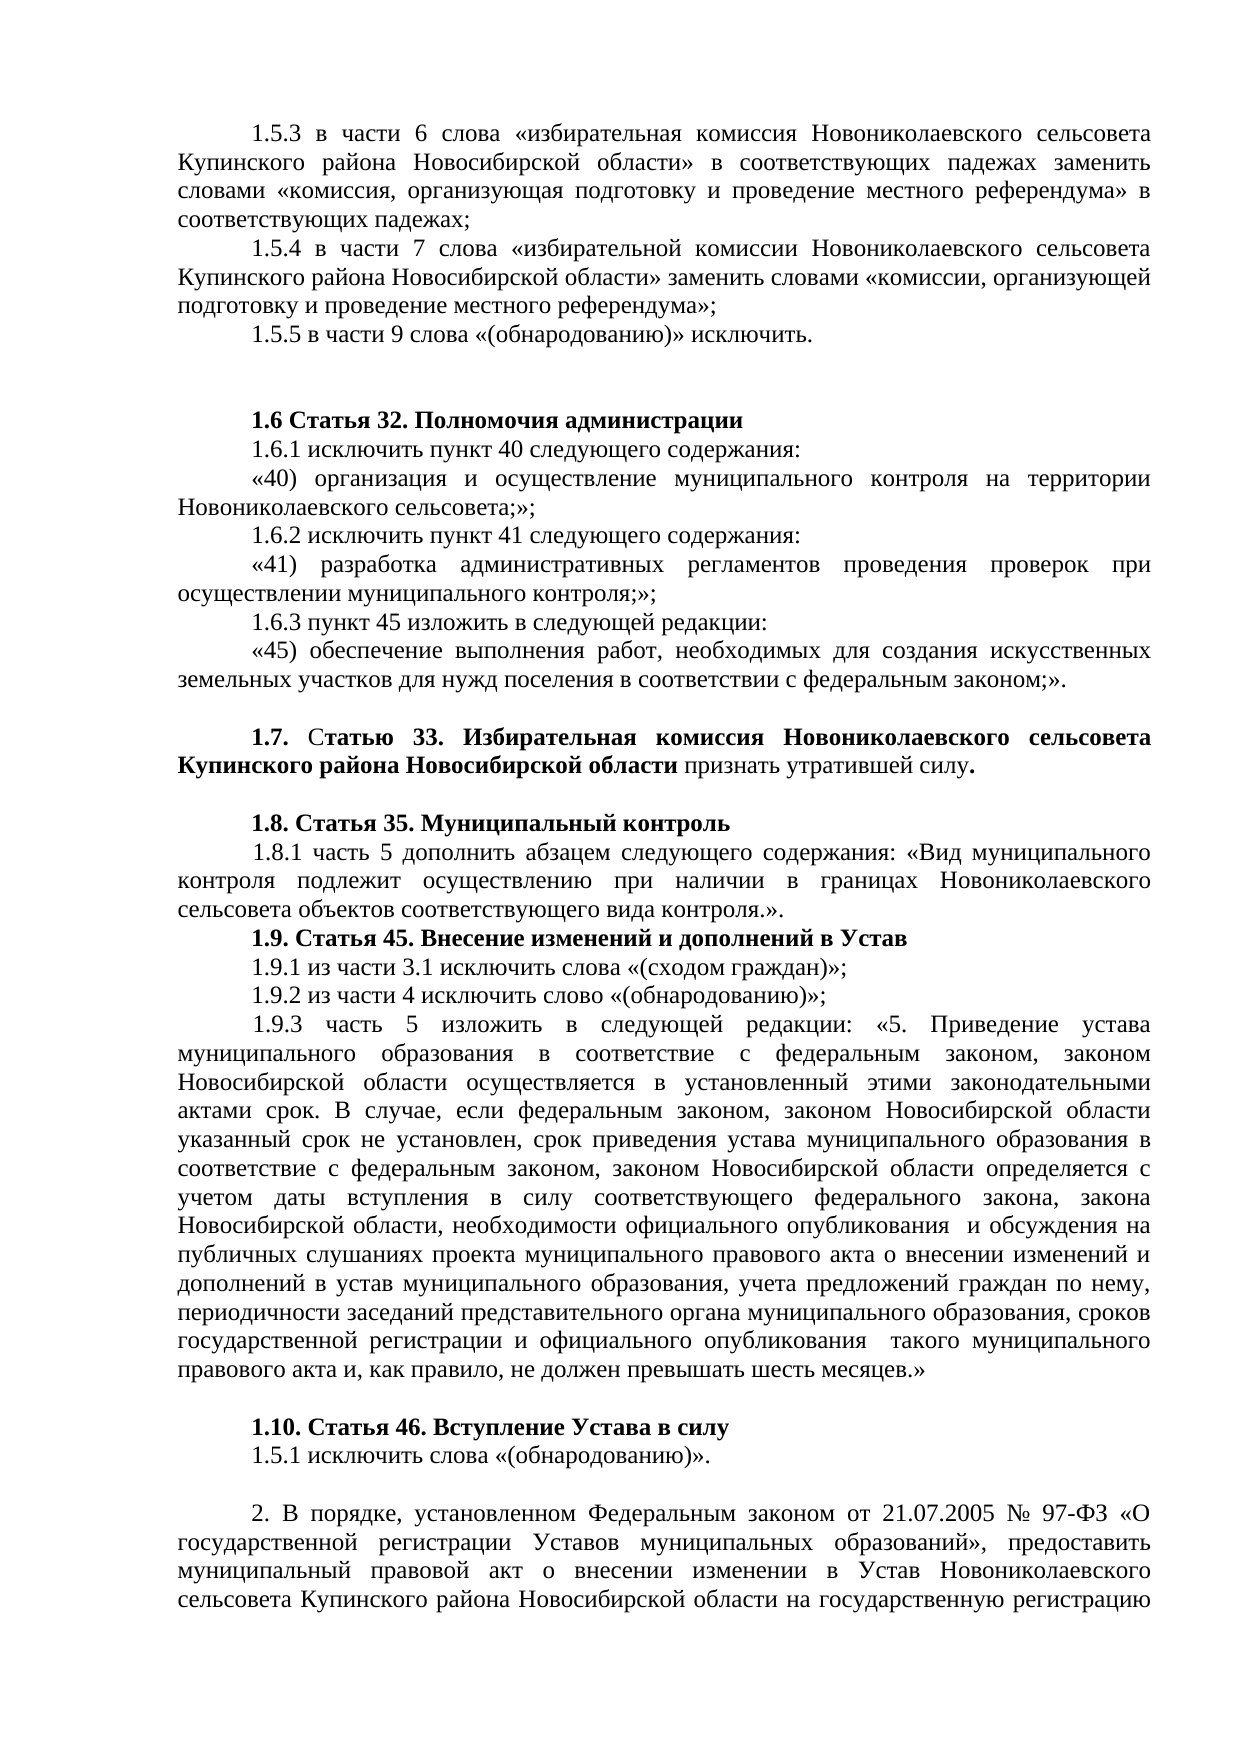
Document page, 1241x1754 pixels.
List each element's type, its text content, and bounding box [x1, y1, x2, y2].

text 1.6.1 исключить пункт 40 следующего содержания: [177, 434, 1152, 463]
text «45) обеспечение выполнения работ, необходимых для создания искусственных земельных участков для нужд поселения в соответствии с федеральным законом;». [177, 636, 1152, 693]
text 1.9.1 из части 3.1 исключить слова «(сходом граждан)»; [177, 952, 1152, 981]
text 1.10. Статья 46. Вступление Устава в силу [177, 1412, 1152, 1441]
text 1.9. Статья 45. Внесение изменений и дополнений в Устав [177, 923, 1152, 952]
text 1.6.3 пункт 45 изложить в следующей редакции: [177, 607, 1152, 636]
text 1.9.3 часть 5 изложить в следующей редакции: «5. Приведение устава муниципального образования в соответствие с федеральным законом, законом Новосибирской области осуществляется в установленный этими законодательными актами срок. В случае, если федеральным законом, законом Новосибирской области указанный срок не установлен, срок приведения устава муниципального образования в соответствие с федеральным законом, законом Новосибирской области определяется с учетом даты вступления в силу соответствующего федерального закона, закона Новосибирской области, необходимости официального опубликования и обсуждения на публичных слушаниях проекта муниципального правового акта о внесении изменений и дополнений в устав муниципального образования, учета предложений граждан по нему, периодичности заседаний представительного органа муниципального образования, сроков государственной регистрации и официального опубликования такого муниципального правового акта и, как правило, не должен превышать шесть месяцев.» [177, 1009, 1152, 1383]
text 1.5.5 в части 9 слова «(обнародованию)» исключить. [177, 319, 1152, 348]
text «40) организация и осуществление муниципального контроля на территории Новониколаевского сельсовета;»; [177, 463, 1152, 521]
text 1.6.2 исключить пункт 41 следующего содержания: [177, 521, 1152, 549]
text 1.8.1 часть 5 дополнить абзацем следующего содержания: «Вид муниципального контроля подлежит осуществлению при наличии в границах Новониколаевского сельсовета объектов соответствующего вида контроля.». [177, 837, 1152, 923]
text 1.5.4 в части 7 слова «избирательной комиссии Новониколаевского сельсовета Купинского района Новосибирской области» заменить словами «комиссии, организующей подготовку и проведение местного референдума»; [177, 233, 1152, 319]
text 1.7. Статью 33. Избирательная комиссия Новониколаевского сельсовета Купинского района Новосибирской области признать утратившей силу. [177, 722, 1152, 779]
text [177, 1498, 1152, 1613]
text «41) разработка административных регламентов проведения проверок при осуществлении муниципального контроля;»; [177, 549, 1152, 607]
text 1.6 Статья 32. Полномочия администрации [177, 406, 1152, 434]
text 1.9.2 из части 4 исключить слово «(обнародованию)»; [177, 981, 1152, 1009]
text 1.5.1 исключить слова «(обнародованию)». [177, 1441, 1152, 1469]
text 1.5.3 в части 6 слова «избирательная комиссия Новониколаевского сельсовета Купинского района Новосибирской области» в соответствующих падежах заменить словами «комиссия, организующая подготовку и проведение местного референдума» в соответствующих падежах; [177, 118, 1152, 233]
text 1.8. Статья 35. Муниципальный контроль [177, 808, 1152, 837]
